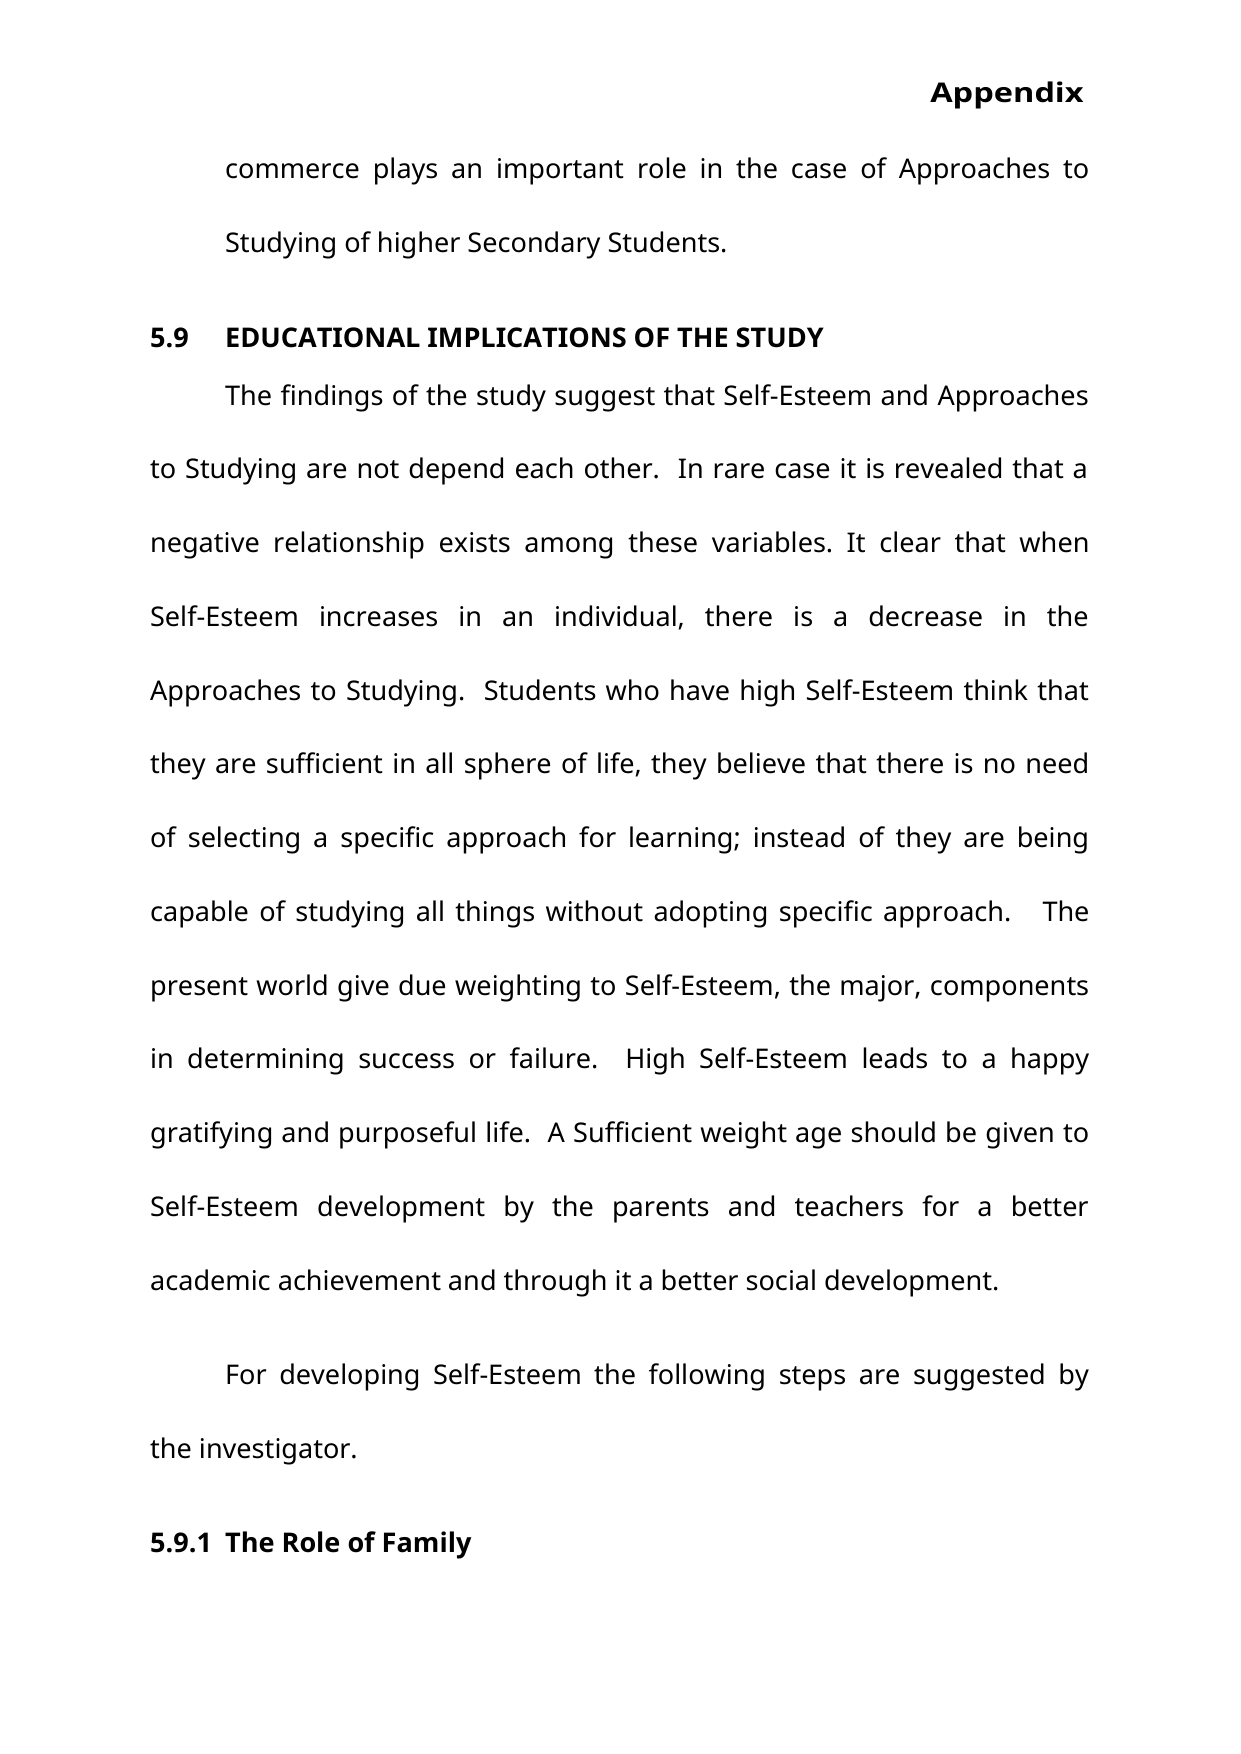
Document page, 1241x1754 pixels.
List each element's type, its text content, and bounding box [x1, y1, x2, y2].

text The findings of the study suggest that Self-Esteem and Approaches to Studying are not depend each other. In rare case it is revealed that a negative relationship exists among these variables. It clear that when Self-Esteem increases in an individual, there is a decrease in the Approaches to Studying. Students who have high Self-Esteem think that they are sufficient in all sphere of life, they believe that there is no need of selecting a specific approach for learning; instead of they are being capable of studying all things without adopting specific approach. The present world give due weighting to Self-Esteem, the major, components in determining success or failure. High Self-Esteem leads to a happy gratifying and purposeful life. A Sufficient weight age should be given to Self-Esteem development by the parents and teachers for a better academic achievement and through it a better social development. [150, 376, 1090, 1298]
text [150, 150, 1090, 261]
text For developing Self-Esteem the following steps are suggested by the investigator. [150, 1356, 1090, 1466]
subtitle 5.9 EDUCATIONAL IMPLICATIONS OF THE STUDY [150, 318, 1090, 355]
text 5.9.1 The Role of Family [150, 1524, 1090, 1561]
